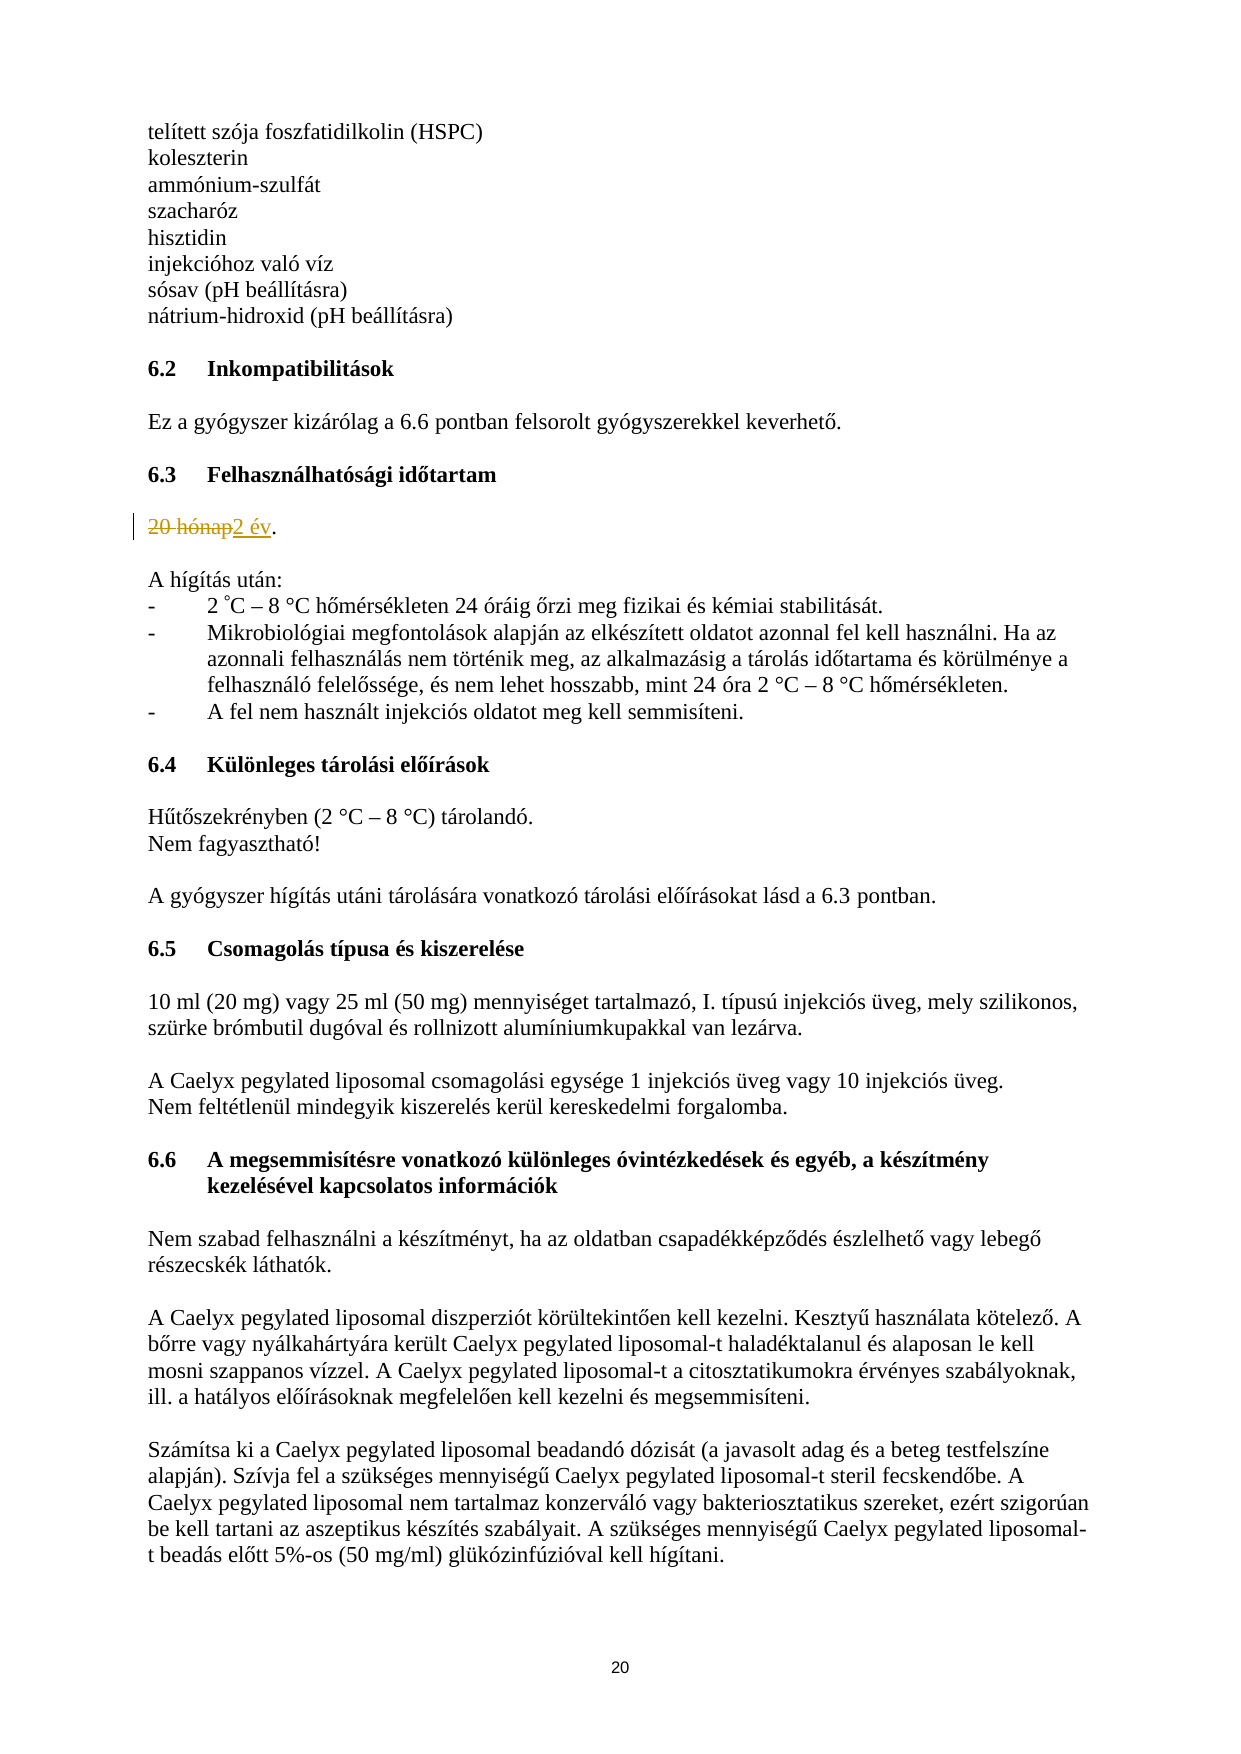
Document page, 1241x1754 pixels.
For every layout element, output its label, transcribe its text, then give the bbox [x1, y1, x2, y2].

text ammónium-szulfát [148, 171, 1092, 197]
text koleszterin [148, 144, 1092, 171]
text 6.6 A megsemmisítésre vonatkozó különleges óvintézkedések és egyéb, a készítmény kezelésével kapcsolatos információk [148, 1146, 1092, 1199]
text nátrium-hidroxid (pH beállításra) [148, 303, 1092, 329]
text Ez a gyógyszer kizárólag a 6.6 pontban felsorolt gyógyszerekkel keverhető. [148, 408, 1092, 434]
text Számítsa ki a Caelyx pegylated liposomal beadandó dózisát (a javasolt adag és a beteg testfelszíne alapján). Szívja fel a szükséges mennyiségű Caelyx pegylated liposomal-t steril fecskendőbe. A Caelyx pegylated liposomal nem tartalmaz konzerváló vagy bakteriosztatikus szereket, ezért szigorúan be kell tartani az aszeptikus készítés szabályait. A szükséges mennyiségű Caelyx pegylated liposomal-t beadás előtt 5%-os (50 mg/ml) glükózinfúzióval kell hígítani. [148, 1436, 1092, 1568]
text - Mikrobiológiai megfontolások alapján az elkészített oldatot azonnal fel kell használni. Ha az azonnali felhasználás nem történik meg, az alkalmazásig a tárolás időtartama és körülménye a felhasználó felelőssége, és nem lehet hosszabb, mint 24 óra 2 °C – 8 °C hőmérsékleten. [148, 619, 1092, 698]
text Nem szabad felhasználni a készítményt, ha az oldatban csapadékképződés észlelhető vagy lebegő részecskék láthatók. [148, 1225, 1092, 1278]
text A Caelyx pegylated liposomal csomagolási egysége 1 injekciós üveg vagy 10 injekciós üveg. [148, 1067, 1092, 1093]
text 10 ml (20 mg) vagy 25 ml (50 mg) mennyiséget tartalmazó, I. típusú injekciós üveg, mely szilikonos, szürke brómbutil dugóval és rollnizott alumíniumkupakkal van lezárva. [148, 988, 1092, 1041]
text A gyógyszer hígítás utáni tárolására vonatkozó tárolási előírásokat lásd a 6.3 pontban. [148, 882, 1092, 909]
text A hígítás után: [148, 566, 1092, 592]
text injekcióhoz való víz [148, 250, 1092, 276]
text 6.5 Csomagolás típusa és kiszerelése [148, 935, 1092, 961]
text A Caelyx pegylated liposomal diszperziót körültekintően kell kezelni. Kesztyű használata kötelező. A bőrre vagy nyálkahártyára került Caelyx pegylated liposomal-t haladéktalanul és alaposan le kell mosni szappanos vízzel. A Caelyx pegylated liposomal-t a citosztatikumokra érvényes szabályoknak, ill. a hatályos előírásoknak megfelelően kell kezelni és megsemmisíteni. [148, 1304, 1092, 1409]
text - 2 C – 8 °C hőmérsékleten 24 óráig őrzi meg fizikai és kémiai stabilitását. [148, 592, 1092, 619]
text hisztidin [148, 223, 1092, 250]
text 6.4 Különleges tárolási előírások [148, 751, 1092, 777]
text Hűtőszekrényben (2 °C – 8 °C) tárolandó. [148, 803, 1092, 830]
text 6.3 Felhasználhatósági időtartam [148, 461, 1092, 487]
text - A fel nem használt injekciós oldatot meg kell semmisíteni. [148, 698, 1092, 724]
text Nem feltétlenül mindegyik kiszerelés kerül kereskedelmi forgalomba. [148, 1093, 1092, 1119]
text telített szója foszfatidilkolin (HSPC) [148, 118, 1092, 144]
text . [148, 513, 1092, 540]
text sósav (pH beállításra) [148, 276, 1092, 303]
text 6.2 Inkompatibilitások [148, 355, 1092, 382]
text Nem fagyasztható! [148, 830, 1092, 856]
text szacharóz [148, 197, 1092, 223]
